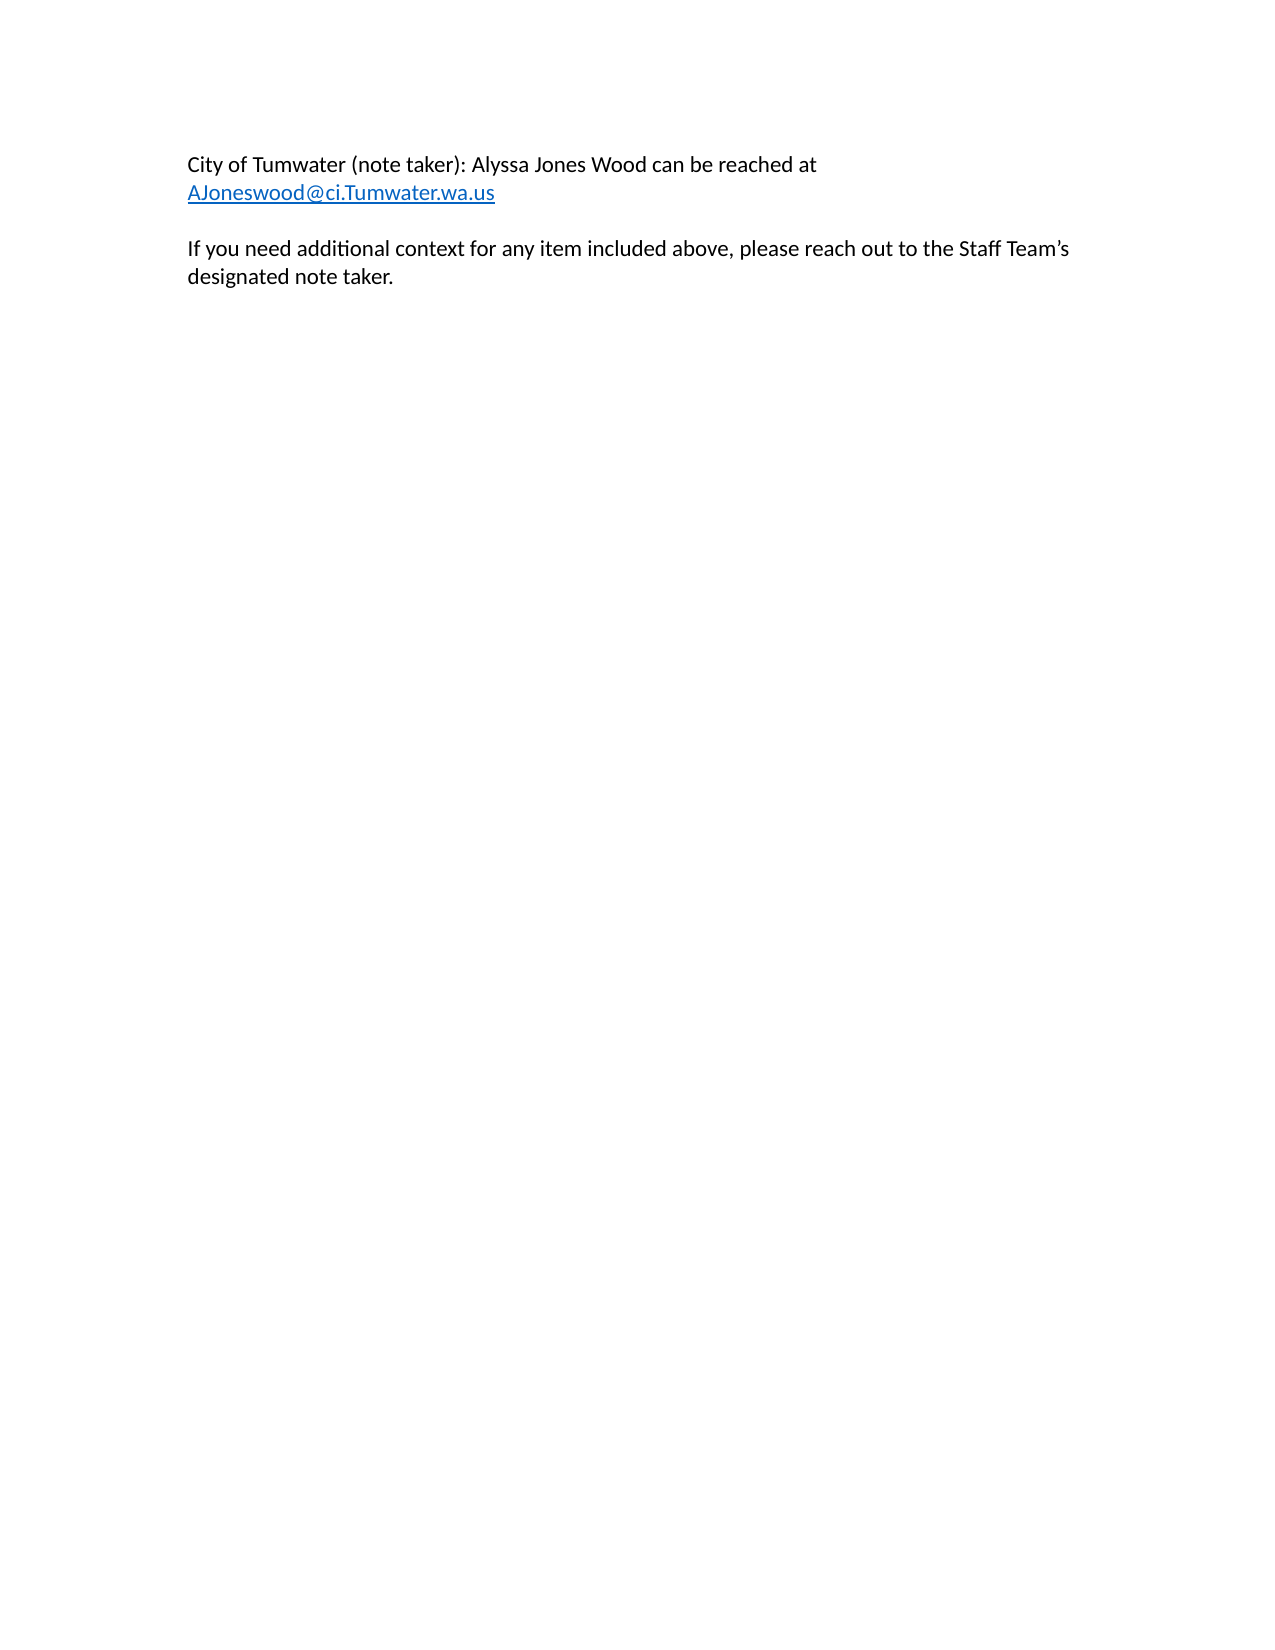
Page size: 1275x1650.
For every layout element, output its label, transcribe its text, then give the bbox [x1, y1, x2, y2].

text City of Tumwater (note taker): Alyssa Jones Wood can be reached at AJoneswood@ci.Tumwater.wa.us [187, 150, 1125, 206]
text If you need additional context for any item included above, please reach out to the Staff Team’s designated note taker. [187, 234, 1125, 290]
